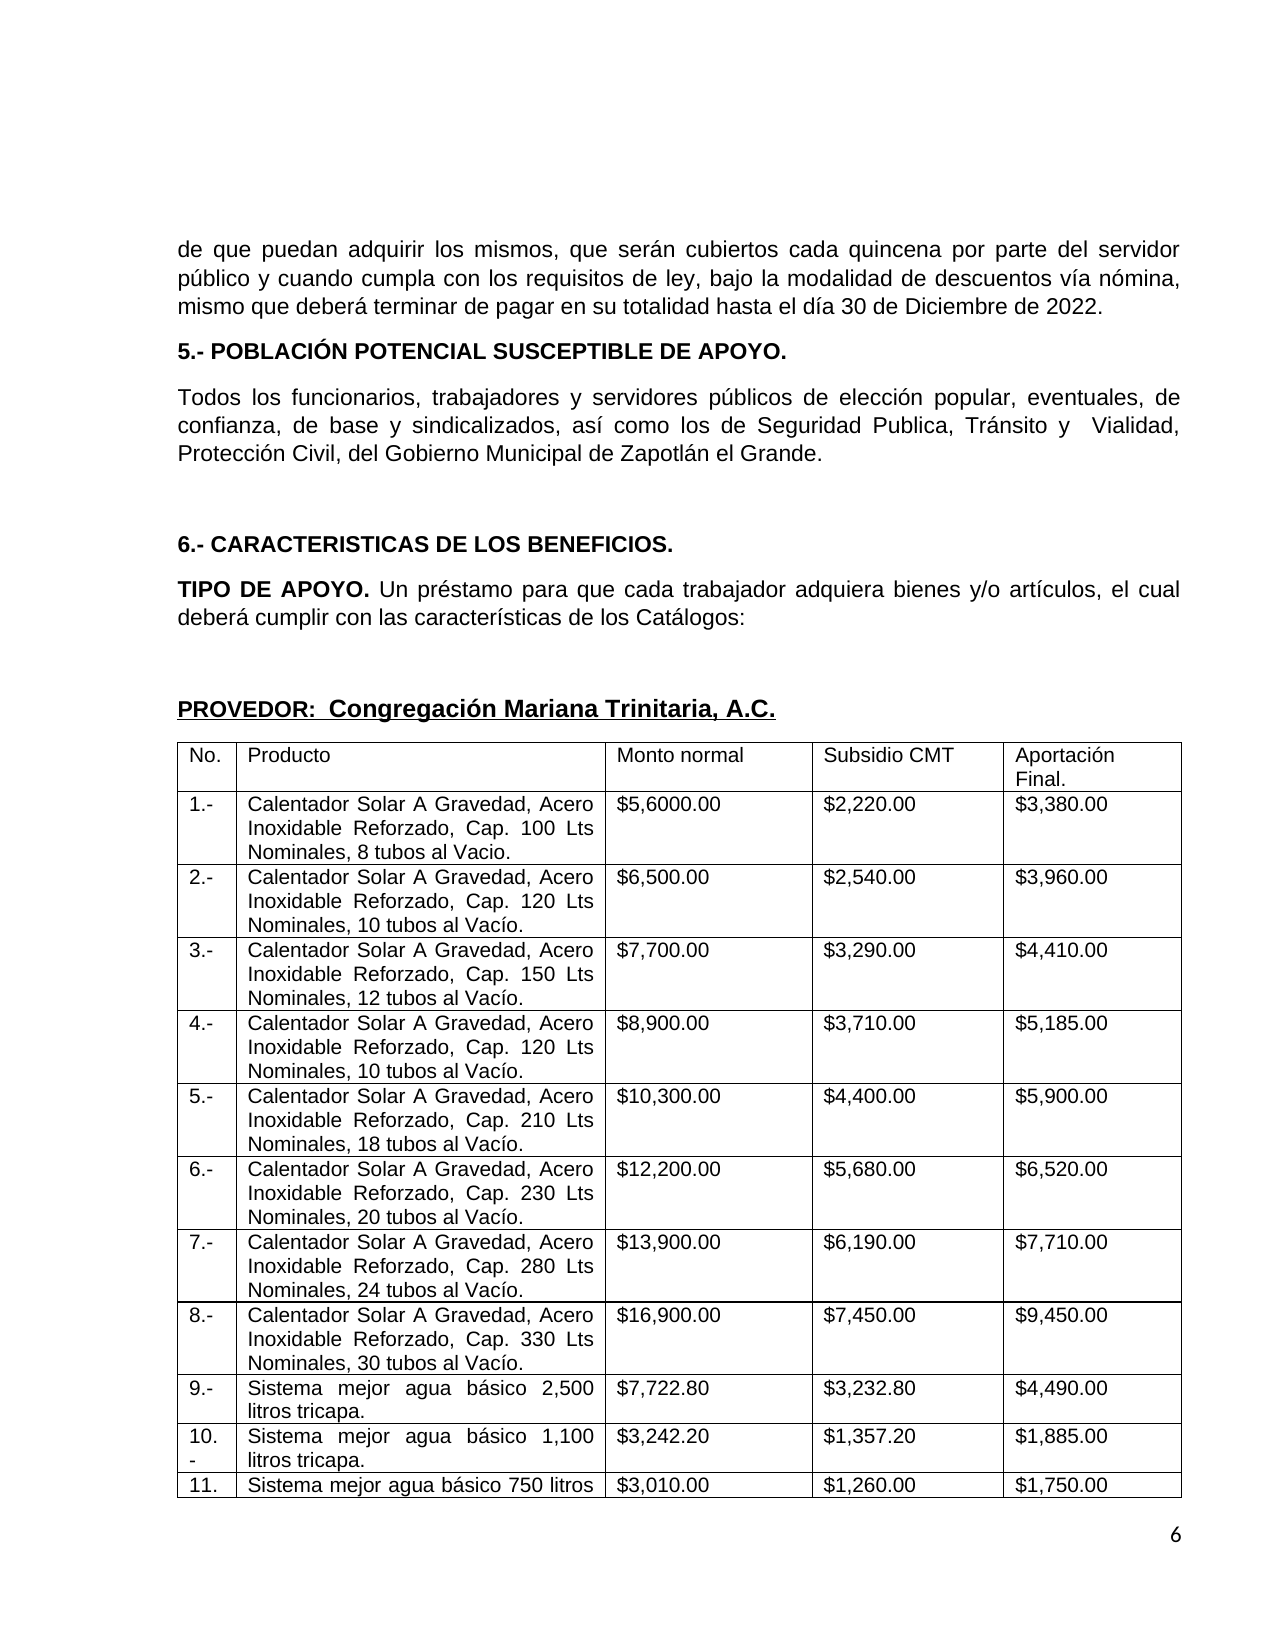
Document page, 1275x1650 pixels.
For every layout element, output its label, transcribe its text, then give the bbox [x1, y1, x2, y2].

table_cell Calentador Solar A Gravedad, Acero Inoxidable Reforzado, Cap. 210 Lts Nominales, 18 tubos al Vacío. [237, 1084, 605, 1156]
table_header No. [178, 743, 236, 791]
table_cell Calentador Solar A Gravedad, Acero Inoxidable Reforzado, Cap. 120 Lts Nominales, 10 tubos al Vacío. [237, 865, 605, 937]
table_cell Sistema mejor agua básico 1,100 litros tricapa. [237, 1424, 605, 1472]
text PROVEDOR: Congregación Mariana Trinitaria, A.C. [177, 694, 1181, 723]
table_cell $2,540.00 [813, 865, 1003, 937]
table_cell $4,490.00 [1004, 1375, 1181, 1423]
table_cell $3,242.20 [606, 1424, 812, 1472]
table_cell $7,722.80 [606, 1375, 812, 1423]
table_cell $3,010.00 [606, 1473, 812, 1497]
table_cell Calentador Solar A Gravedad, Acero Inoxidable Reforzado, Cap. 100 Lts Nominales, 8 tubos al Vacio. [237, 792, 605, 864]
table_cell $1,885.00 [1004, 1424, 1181, 1472]
table_cell 2.- [178, 865, 236, 937]
table_header Aportación Final. [1004, 743, 1181, 791]
table_cell Calentador Solar A Gravedad, Acero Inoxidable Reforzado, Cap. 120 Lts Nominales, 10 tubos al Vacío. [237, 1011, 605, 1083]
table_cell $5,185.00 [1004, 1011, 1181, 1083]
table_cell 5.- [178, 1084, 236, 1156]
table_cell $5,680.00 [813, 1157, 1003, 1228]
table_cell 8.- [178, 1303, 236, 1374]
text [177, 236, 1181, 319]
table_cell $3,380.00 [1004, 792, 1181, 864]
table_cell Calentador Solar A Gravedad, Acero Inoxidable Reforzado, Cap. 330 Lts Nominales, 30 tubos al Vacío. [237, 1303, 605, 1374]
table_cell $7,700.00 [606, 938, 812, 1010]
text 6.- CARACTERISTICAS DE LOS BENEFICIOS. [177, 531, 1181, 557]
table_cell Calentador Solar A Gravedad, Acero Inoxidable Reforzado, Cap. 150 Lts Nominales, 12 tubos al Vacío. [237, 938, 605, 1010]
table_cell $5,6000.00 [606, 792, 812, 864]
table_cell $1,750.00 [1004, 1473, 1181, 1497]
table_cell $2,220.00 [813, 792, 1003, 864]
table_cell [237, 1473, 605, 1497]
table_cell $16,900.00 [606, 1303, 812, 1374]
table_header Subsidio CMT [813, 743, 1003, 791]
table_cell $6,190.00 [813, 1230, 1003, 1301]
table_cell Calentador Solar A Gravedad, Acero Inoxidable Reforzado, Cap. 230 Lts Nominales, 20 tubos al Vacío. [237, 1157, 605, 1228]
table_cell Calentador Solar A Gravedad, Acero Inoxidable Reforzado, Cap. 280 Lts Nominales, 24 tubos al Vacío. [237, 1230, 605, 1301]
table_cell Sistema mejor agua básico 2,500 litros tricapa. [237, 1375, 605, 1423]
table_cell 4.- [178, 1011, 236, 1083]
table_cell $3,232.80 [813, 1375, 1003, 1423]
table_cell $10,300.00 [606, 1084, 812, 1156]
text 5.- POBLACIÓN POTENCIAL SUSCEPTIBLE DE APOYO. [177, 338, 1181, 365]
table_cell $7,450.00 [813, 1303, 1003, 1374]
table_cell $4,410.00 [1004, 938, 1181, 1010]
table_cell $3,290.00 [813, 938, 1003, 1010]
table_cell $9,450.00 [1004, 1303, 1181, 1374]
table_cell $3,960.00 [1004, 865, 1181, 937]
table_cell 10.- [178, 1424, 236, 1472]
table_cell $6,500.00 [606, 865, 812, 937]
table_cell 9.- [178, 1375, 236, 1423]
table_header Monto normal [606, 743, 812, 791]
text Todos los funcionarios, trabajadores y servidores públicos de elección popular, eventuales, de confianza, de base y sindicalizados, así como los de Seguridad Publica, Tránsito y Vialidad, Protección Civil, del Gobierno Municipal de Zapotlán el Grande. [177, 383, 1181, 467]
table_cell 6.- [178, 1157, 236, 1228]
table_cell $4,400.00 [813, 1084, 1003, 1156]
table_cell 3.- [178, 938, 236, 1010]
table_header Producto [237, 743, 605, 791]
table_cell $3,710.00 [813, 1011, 1003, 1083]
table_cell $13,900.00 [606, 1230, 812, 1301]
table_cell $8,900.00 [606, 1011, 812, 1083]
table_cell $1,260.00 [813, 1473, 1003, 1497]
table_cell $1,357.20 [813, 1424, 1003, 1472]
table_cell 7.- [178, 1230, 236, 1301]
text TIPO DE APOYO. Un préstamo para que cada trabajador adquiera bienes y/o artículos, el cual deberá cumplir con las características de los Catálogos: [177, 576, 1181, 630]
table_cell $5,900.00 [1004, 1084, 1181, 1156]
table_cell $7,710.00 [1004, 1230, 1181, 1301]
table_cell 11.- [178, 1473, 236, 1497]
table_cell $12,200.00 [606, 1157, 812, 1228]
table_cell $6,520.00 [1004, 1157, 1181, 1228]
table_cell 1.- [178, 792, 236, 864]
